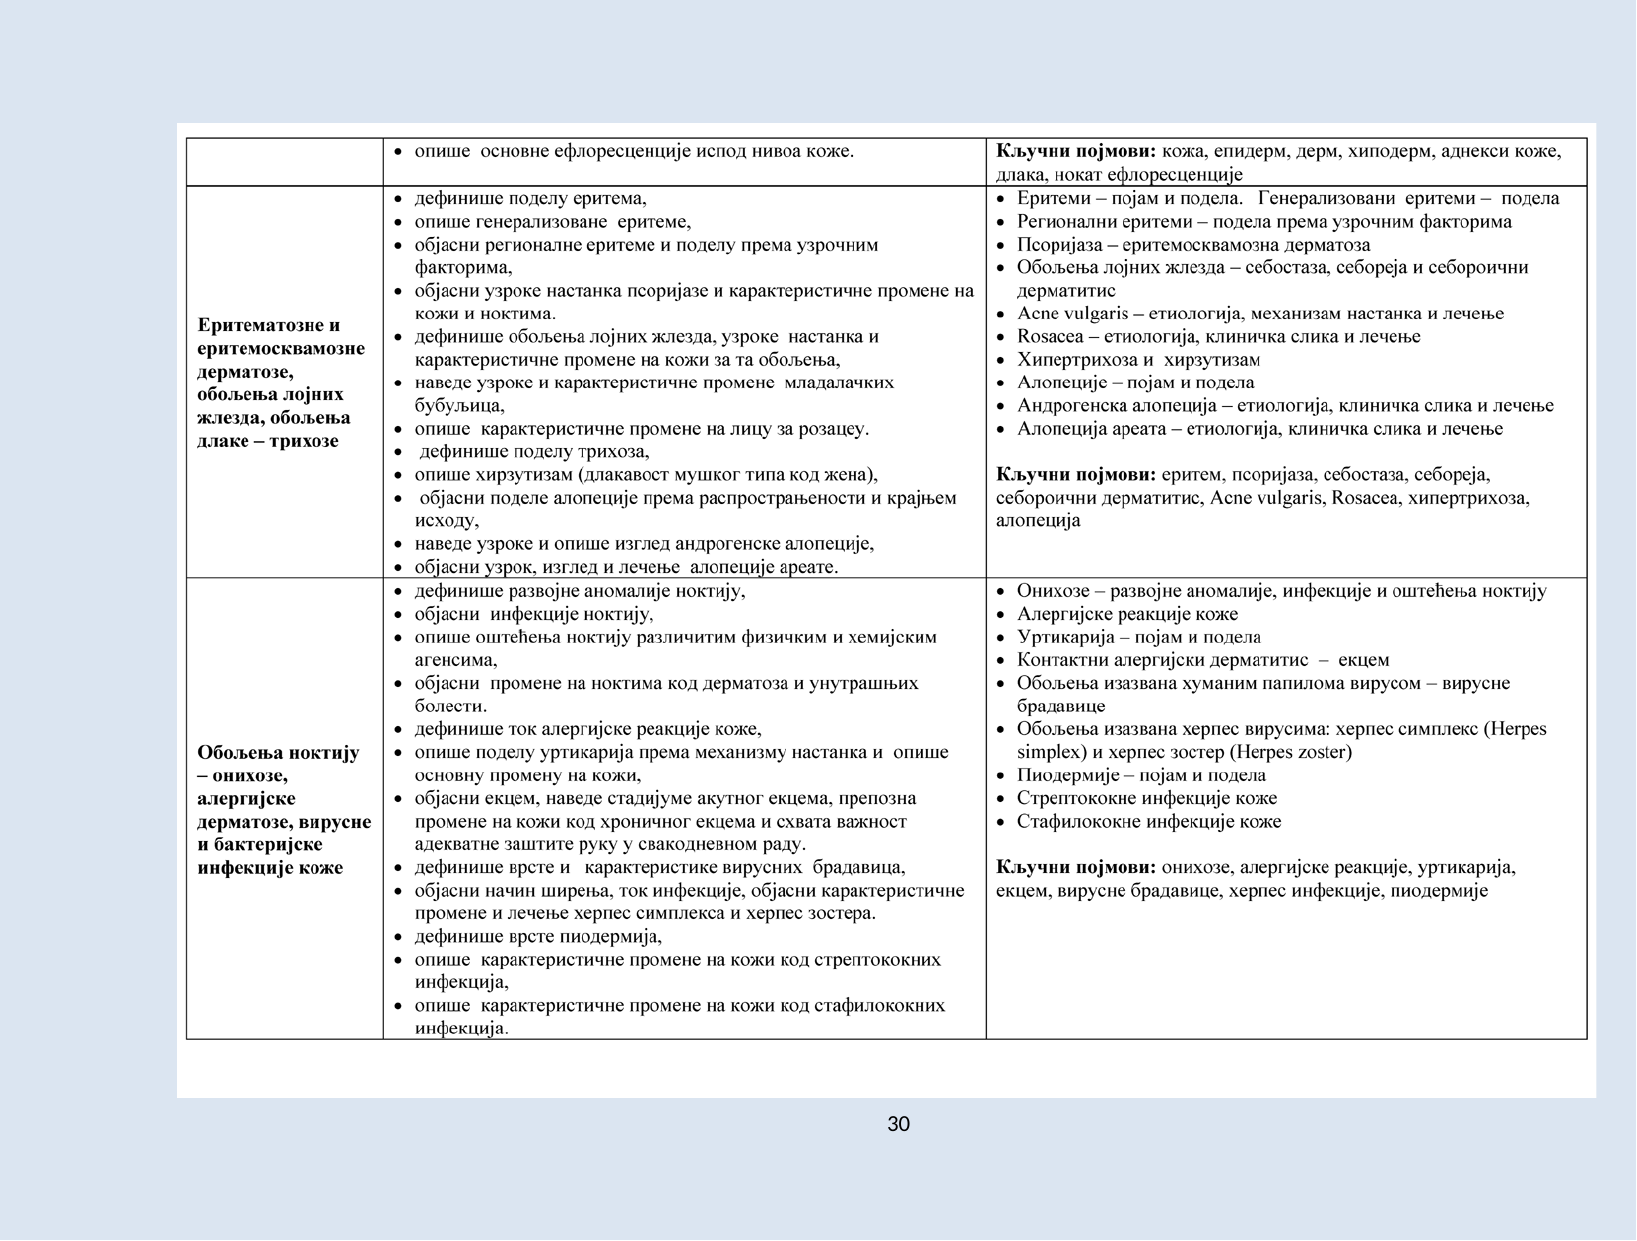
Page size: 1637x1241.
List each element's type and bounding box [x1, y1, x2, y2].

picture [177, 123, 1597, 1098]
